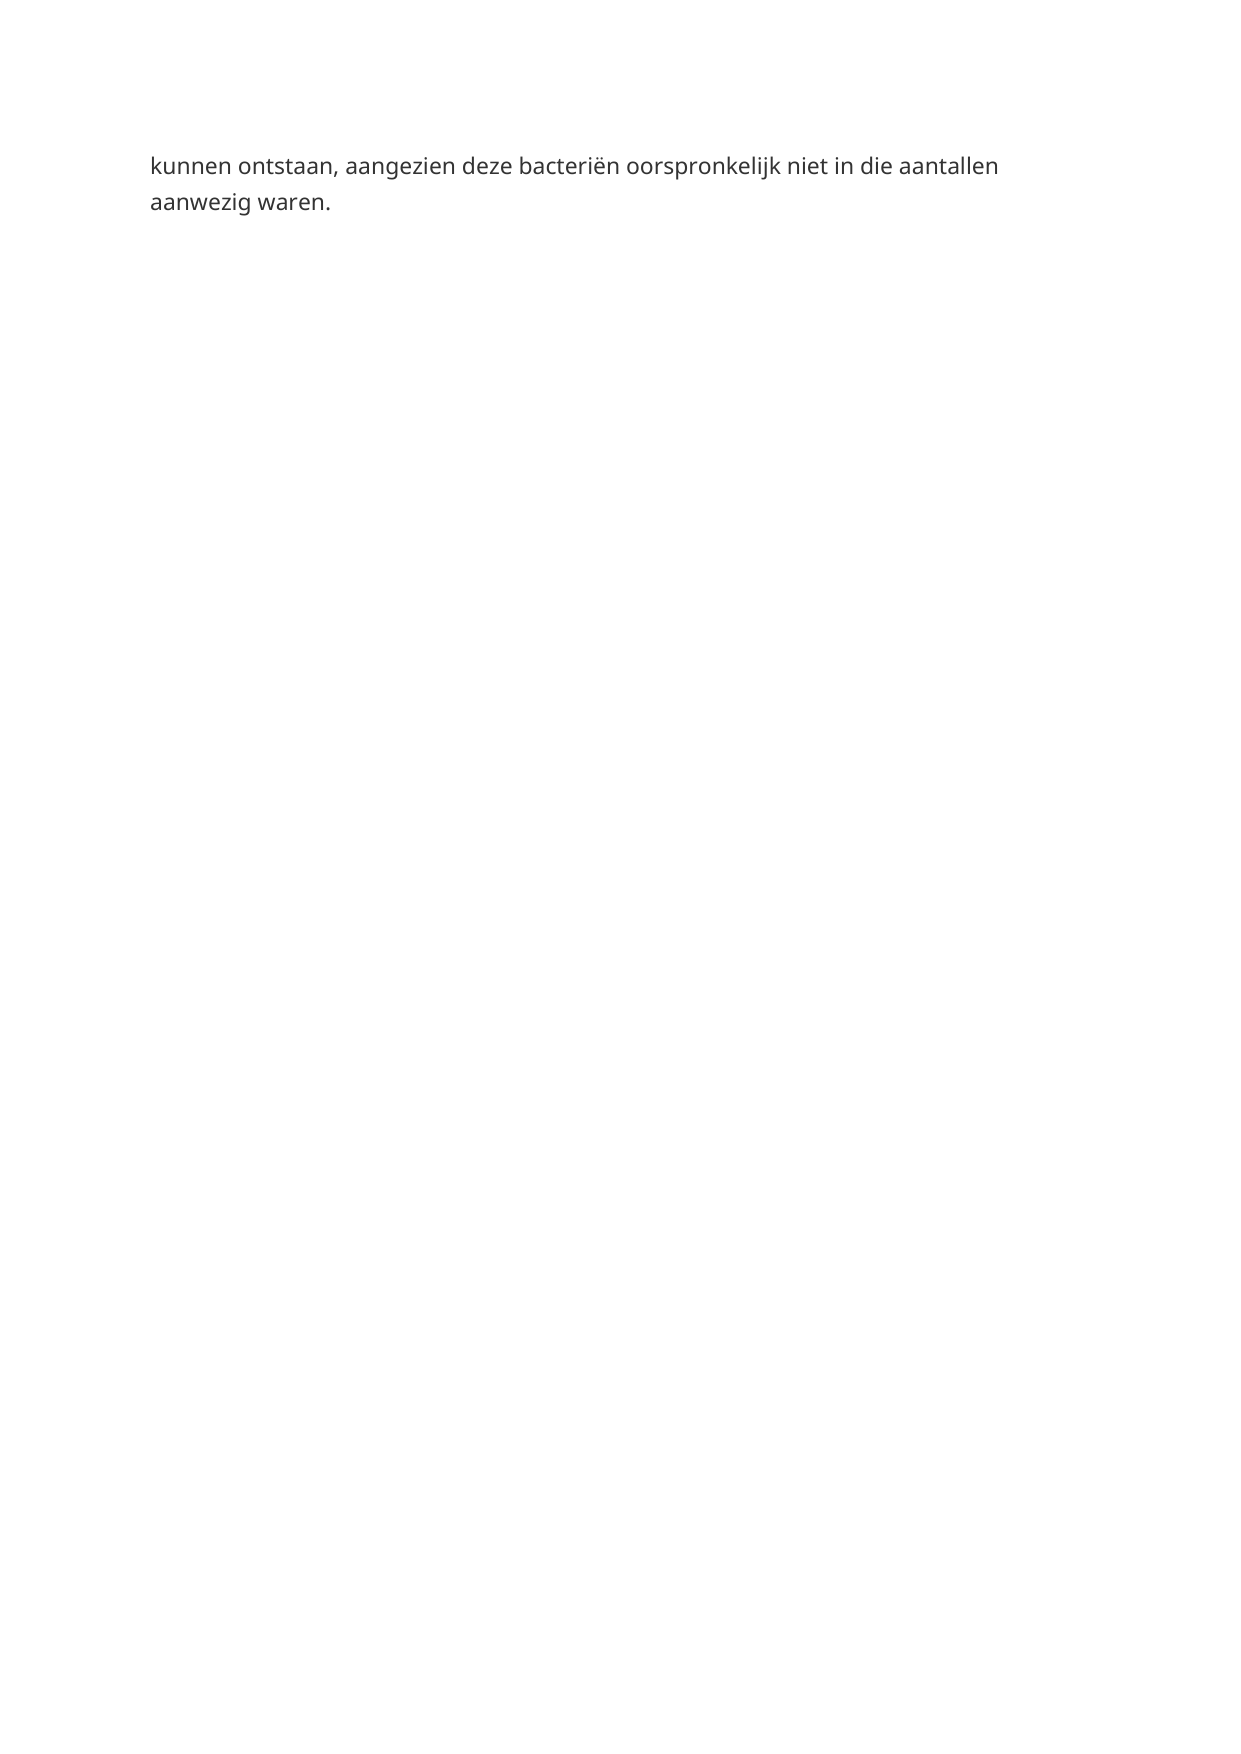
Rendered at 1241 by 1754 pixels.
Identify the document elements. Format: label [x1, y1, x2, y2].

text [150, 150, 1090, 217]
